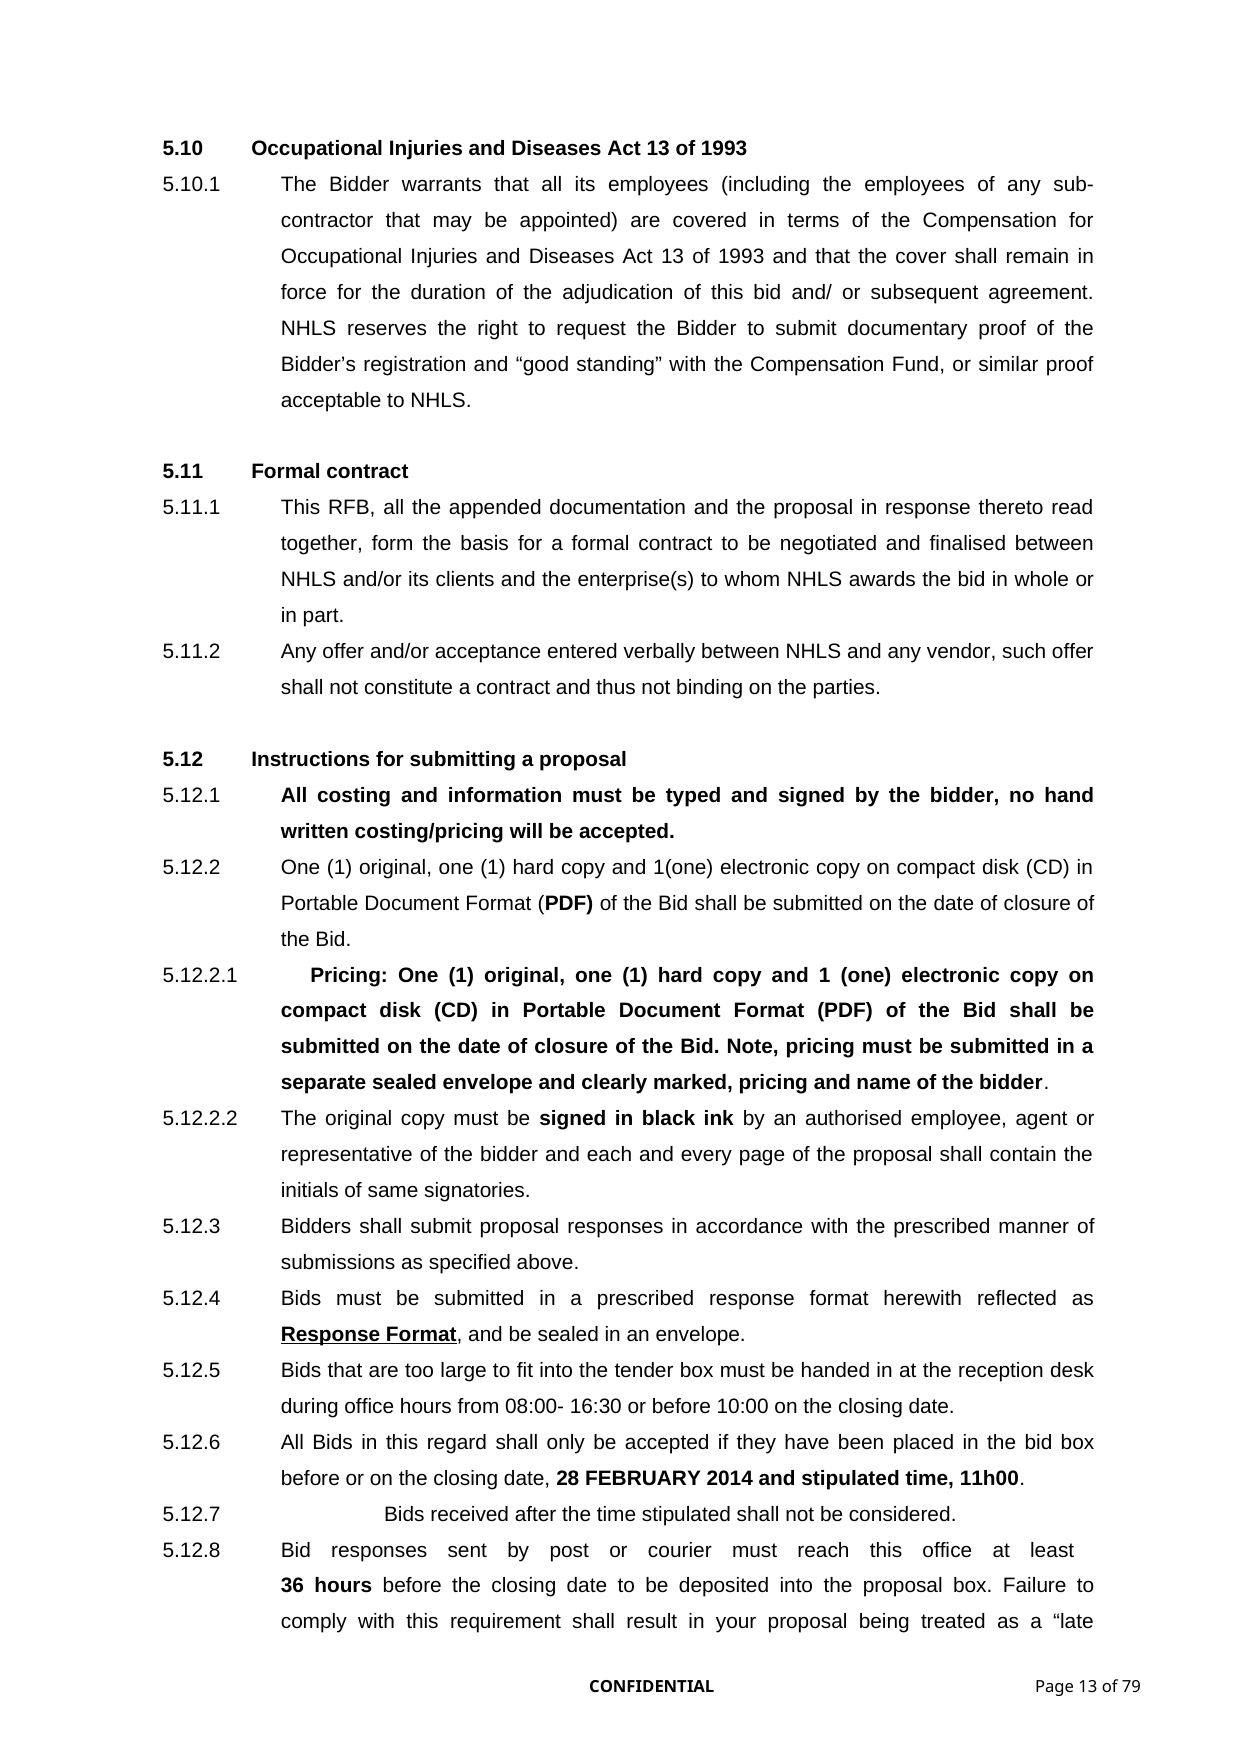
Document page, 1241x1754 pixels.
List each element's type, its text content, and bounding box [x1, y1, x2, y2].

text 5.12.2 One (1) original, one (1) hard copy and 1(one) electronic copy on compact disk (CD) in Portable Document Format (PDF) of the Bid shall be submitted on the date of closure of the Bid. [162, 854, 1095, 950]
text 5.11.2 Any offer and/or acceptance entered verbally between NHLS and any vendor, such offer shall not constitute a contract and thus not binding on the parties. [162, 639, 1095, 699]
text 5.12.4 Bids must be submitted in a prescribed response format herewith reflected as Response Format, and be sealed in an envelope. [162, 1286, 1095, 1346]
text 5.12.2.1 Pricing: One (1) original, one (1) hard copy and 1 (one) electronic copy on compact disk (CD) in Portable Document Format (PDF) of the Bid shall be submitted on the date of closure of the Bid. Note, pricing must be submitted in a separate sealed envelope and clearly marked, pricing and name of the bidder. [162, 962, 1095, 1094]
text 5.11.1 This RFB, all the appended documentation and the proposal in response thereto read together, form the basis for a formal contract to be negotiated and finalised between NHLS and/or its clients and the enterprise(s) to whom NHLS awards the bid in whole or in part. [162, 495, 1095, 627]
text 5.12.1 All costing and information must be typed and signed by the bidder, no hand written costing/pricing will be accepted. [162, 783, 1095, 843]
text 5.12 Instructions for submitting a proposal [162, 747, 1137, 771]
text 5.12.6 All Bids in this regard shall only be accepted if they have been placed in the bid box before or on the closing date, 28 FEBRUARY 2014 and stipulated time, 11h00. [162, 1429, 1095, 1489]
text 5.12.5 Bids that are too large to fit into the tender box must be handed in at the reception desk during office hours from 08:00- 16:30 or before 10:00 on the closing date. [162, 1358, 1095, 1418]
text 5.12.2.2 The original copy must be signed in black ink by an authorised employee, agent or representative of the bidder and each and every page of the proposal shall contain the initials of same signatories. [162, 1106, 1095, 1202]
text 5.10 Occupational Injuries and Diseases Act 13 of 1993 [162, 136, 1137, 160]
text 5.12.3 Bidders shall submit proposal responses in accordance with the prescribed manner of submissions as specified above. [162, 1214, 1095, 1274]
text 5.11 Formal contract [162, 459, 1137, 483]
text 5.10.1 The Bidder warrants that all its employees (including the employees of any sub-contractor that may be appointed) are covered in terms of the Compensation for Occupational Injuries and Diseases Act 13 of 1993 and that the cover shall remain in force for the duration of the adjudication of this bid and/ or subsequent agreement. NHLS reserves the right to request the Bidder to submit documentary proof of the Bidder’s registration and “good standing” with the Compensation Fund, or similar proof acceptable to NHLS. [162, 172, 1095, 411]
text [162, 1537, 1095, 1633]
text 5.12.7 Bids received after the time stipulated shall not be considered. [162, 1501, 1095, 1525]
